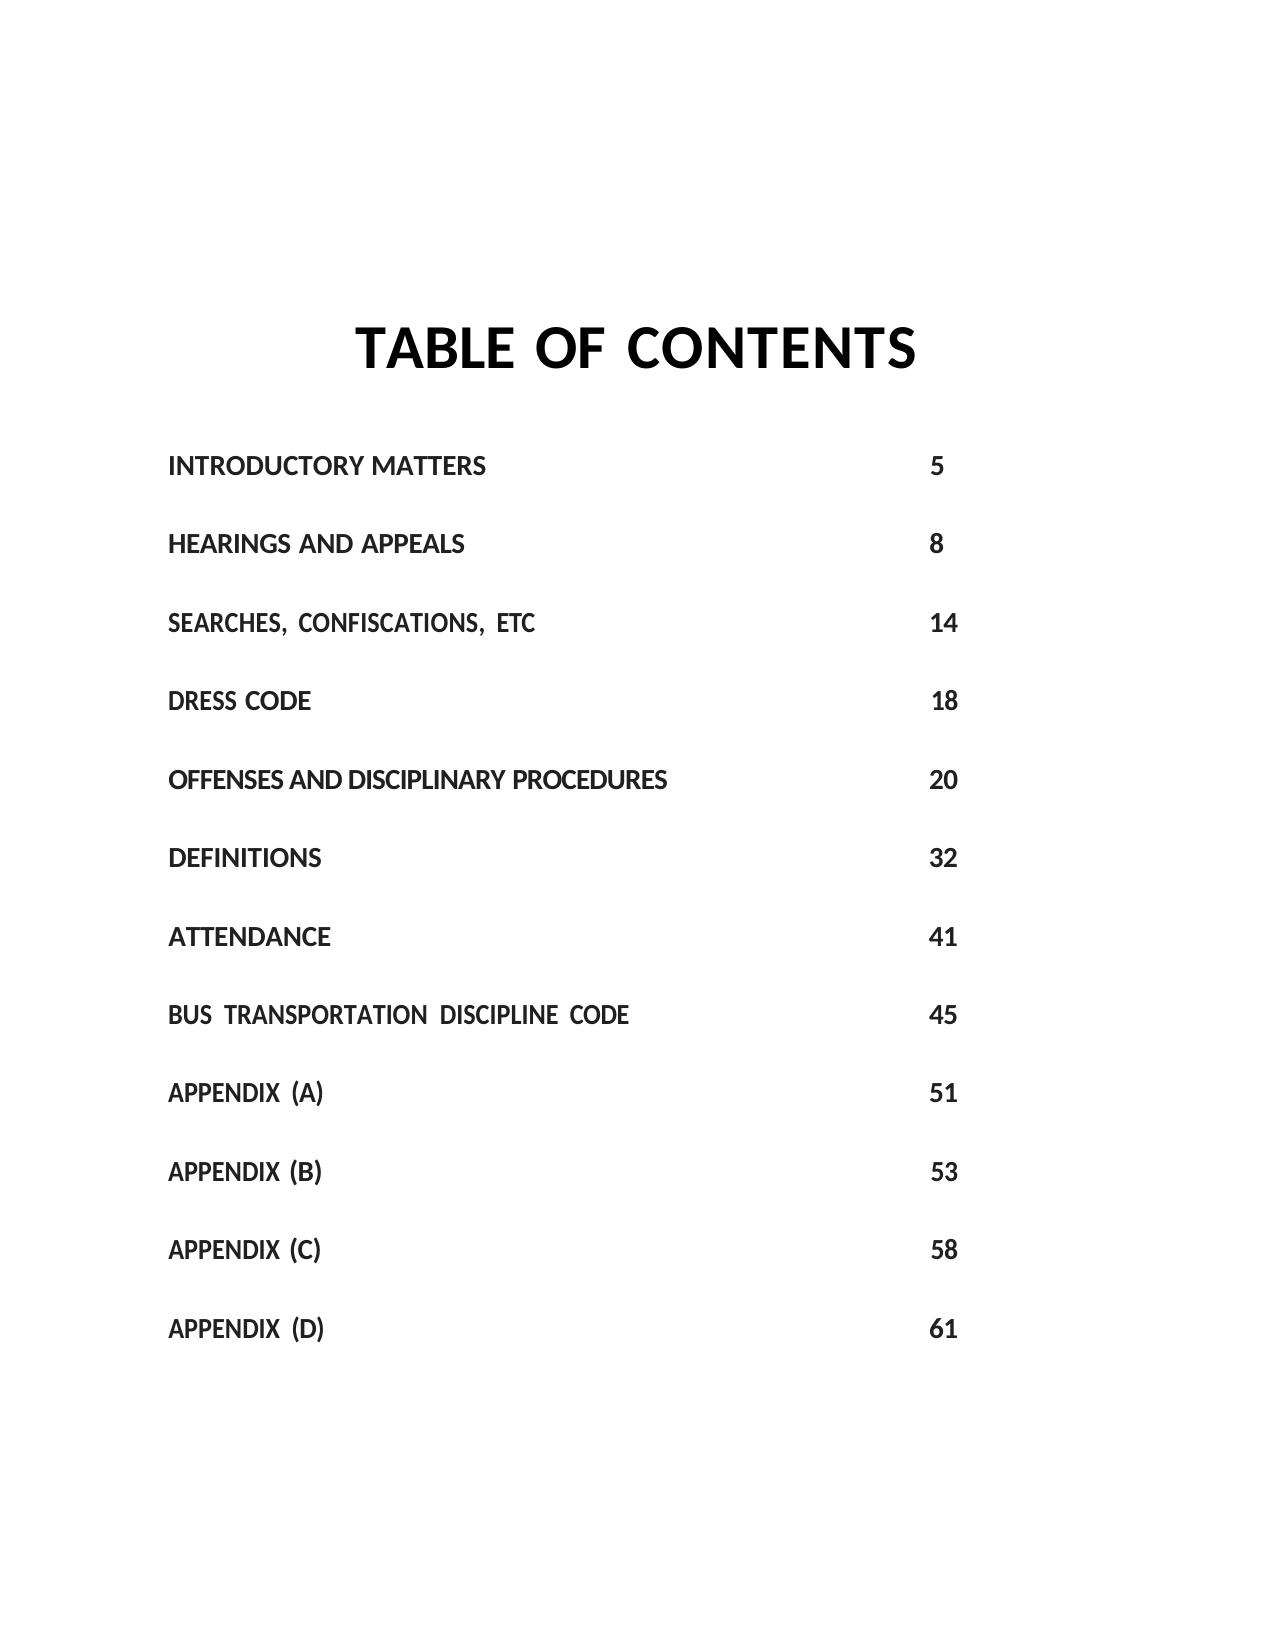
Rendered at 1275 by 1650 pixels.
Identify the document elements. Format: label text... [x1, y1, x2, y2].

subtitle TABLE OF CONTENTS [80, 307, 1192, 384]
